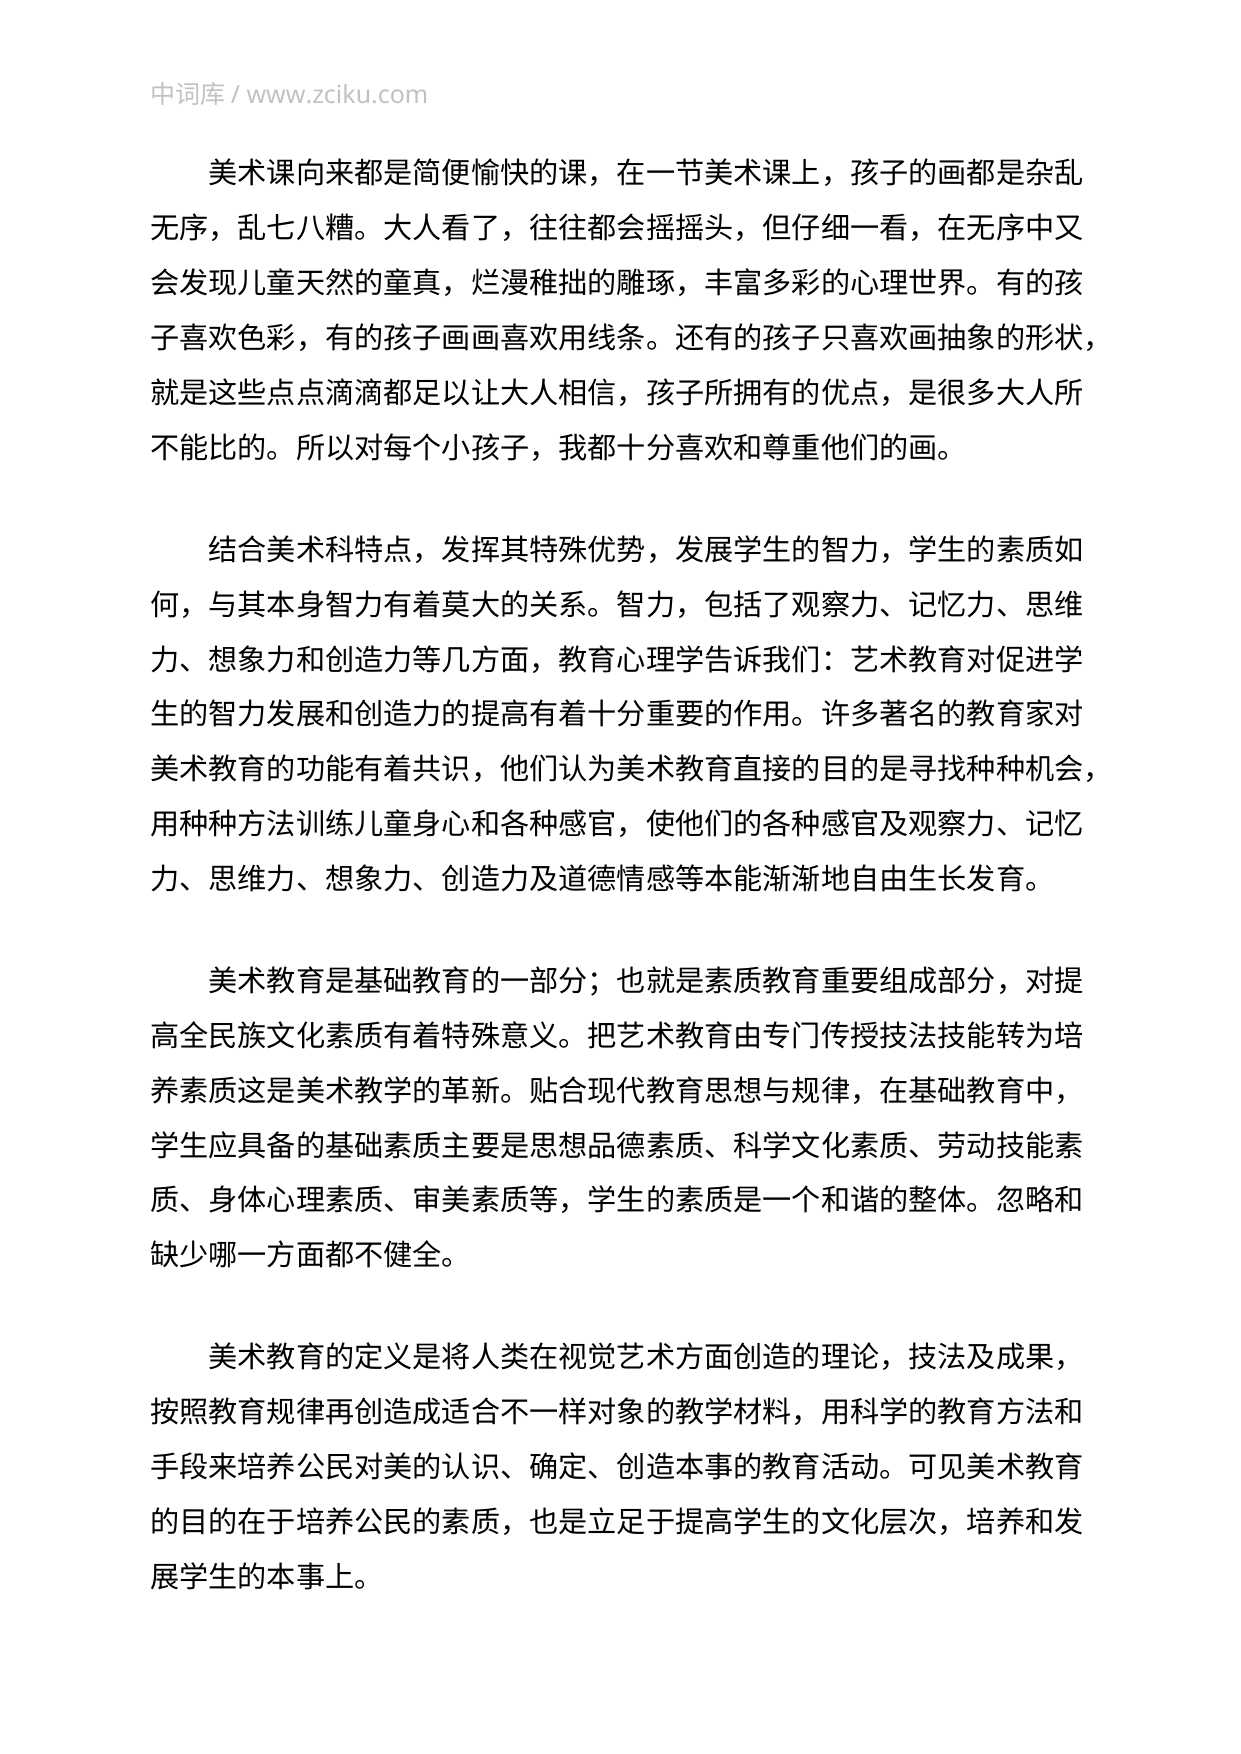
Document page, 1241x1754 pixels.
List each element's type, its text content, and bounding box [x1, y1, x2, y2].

text 美术教育的定义是将人类在视觉艺术方面创造的理论，技法及成果，按照教育规律再创造成适合不一样对象的教学材料，用科学的教育方法和手段来培养公民对美的认识、确定、创造本事的教育活动。可见美术教育的目的在于培养公民的素质，也是立足于提高学生的文化层次，培养和发展学生的本事上。 [150, 1334, 1090, 1596]
text 美术教育是基础教育的一部分；也就是素质教育重要组成部分，对提高全民族文化素质有着特殊意义。把艺术教育由专门传授技法技能转为培养素质这是美术教学的革新。贴合现代教育思想与规律，在基础教育中，学生应具备的基础素质主要是思想品德素质、科学文化素质、劳动技能素质、身体心理素质、审美素质等，学生的素质是一个和谐的整体。忽略和缺少哪一方面都不健全。 [150, 957, 1090, 1274]
text 结合美术科特点，发挥其特殊优势，发展学生的智力，学生的素质如何，与其本身智力有着莫大的关系。智力，包括了观察力、记忆力、思维力、想象力和创造力等几方面，教育心理学告诉我们：艺术教育对促进学生的智力发展和创造力的提高有着十分重要的作用。许多著名的教育家对美术教育的功能有着共识，他们认为美术教育直接的目的是寻找种种机会，用种种方法训练儿童身心和各种感官，使他们的各种感官及观察力、记忆力、思维力、想象力、创造力及道德情感等本能渐渐地自由生长发育。 [150, 526, 1090, 898]
text 美术课向来都是简便愉快的课，在一节美术课上，孩子的画都是杂乱无序，乱七八糟。大人看了，往往都会摇摇头，但仔细一看，在无序中又会发现儿童天然的童真，烂漫稚拙的雕琢，丰富多彩的心理世界。有的孩子喜欢色彩，有的孩子画画喜欢用线条。还有的孩子只喜欢画抽象的形状，就是这些点点滴滴都足以让大人相信，孩子所拥有的优点，是很多大人所不能比的。所以对每个小孩子，我都十分喜欢和尊重他们的画。 [150, 150, 1090, 467]
